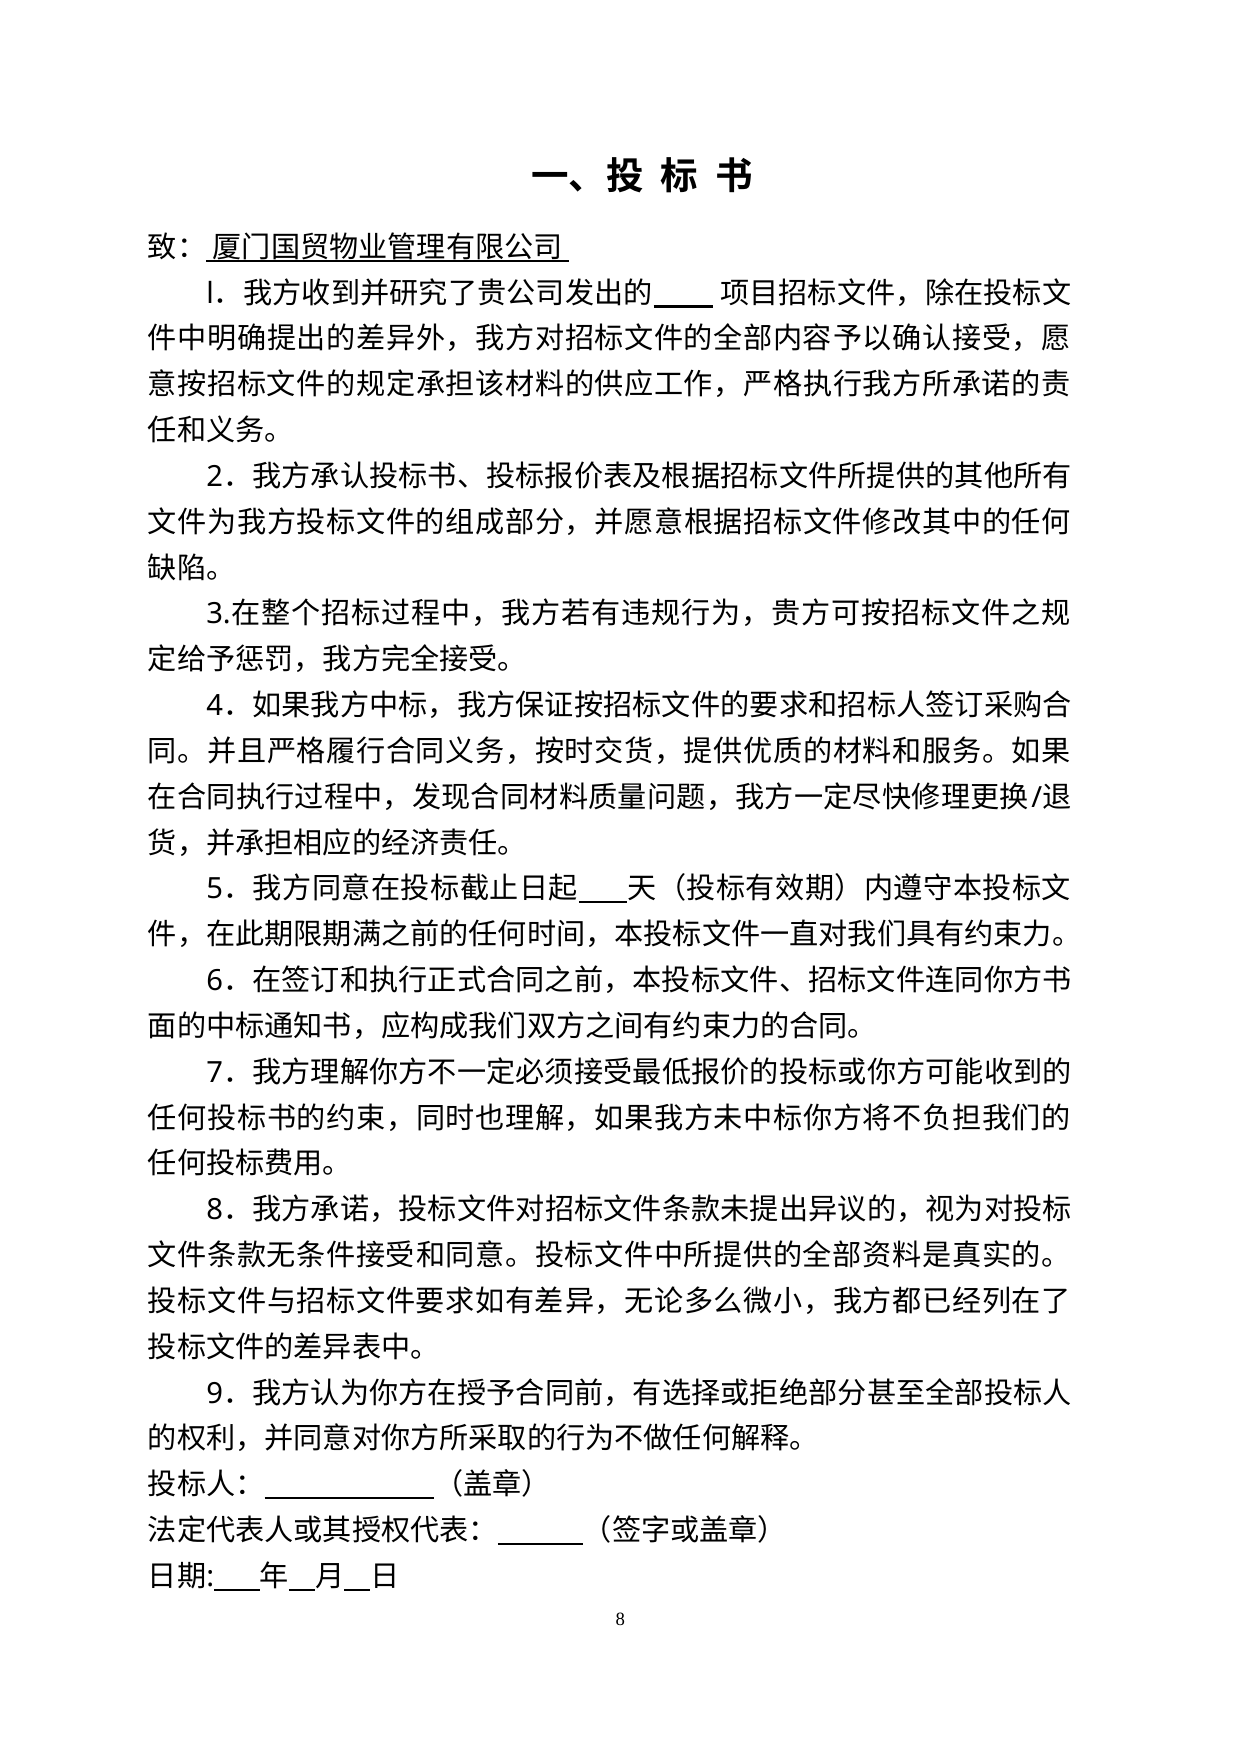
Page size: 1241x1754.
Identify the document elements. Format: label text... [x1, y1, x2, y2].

text 5．我方同意在投标截止日起 天（投标有效期）内遵守本投标文件，在此期限期满之前的任何时间，本投标文件一直对我们具有约束力。 [148, 862, 1071, 954]
text 8．我方承诺，投标文件对招标文件条款未提出异议的，视为对投标文件条款无条件接受和同意。投标文件中所提供的全部资料是真实的。投标文件与招标文件要求如有差异，无论多么微小，我方都已经列在了投标文件的差异表中。 [148, 1183, 1071, 1366]
list 一、投 标 书 [191, 148, 1092, 200]
text 3.在整个招标过程中，我方若有违规行为，贵方可按招标文件之规定给予惩罚，我方完全接受。 [148, 587, 1071, 679]
text 6．在签订和执行正式合同之前，本投标文件、招标文件连同你方书面的中标通知书，应构成我们双方之间有约束力的合同。 [148, 954, 1071, 1046]
text 法定代表人或其授权代表： （签字或盖章） [148, 1504, 1092, 1550]
text 9．我方认为你方在授予合同前，有选择或拒绝部分甚至全部投标人的权利，并同意对你方所采取的行为不做任何解释。 [148, 1366, 1071, 1458]
text 2．我方承认投标书、投标报价表及根据招标文件所提供的其他所有文件为我方投标文件的组成部分，并愿意根据招标文件修改其中的任何缺陷。 [148, 450, 1071, 587]
text 致： 厦门国贸物业管理有限公司 [148, 221, 1071, 266]
text 日期: 年 月 日 [148, 1550, 1092, 1596]
text l．我方收到并研究了贵公司发出的 项目招标文件，除在投标文件中明确提出的差异外，我方对招标文件的全部内容予以确认接受，愿意按招标文件的规定承担该材料的供应工作，严格执行我方所承诺的责任和义务。 [148, 266, 1071, 450]
text 4．如果我方中标，我方保证按招标文件的要求和招标人签订采购合同。并且严格履行合同义务，按时交货，提供优质的材料和服务。如果在合同执行过程中，发现合同材料质量问题，我方一定尽快修理更换/退货，并承担相应的经济责任。 [148, 679, 1071, 862]
text 投标人： （盖章） [148, 1458, 1092, 1504]
text 7．我方理解你方不一定必须接受最低报价的投标或你方可能收到的任何投标书的约束，同时也理解，如果我方未中标你方将不负担我们的任何投标费用。 [148, 1046, 1071, 1183]
